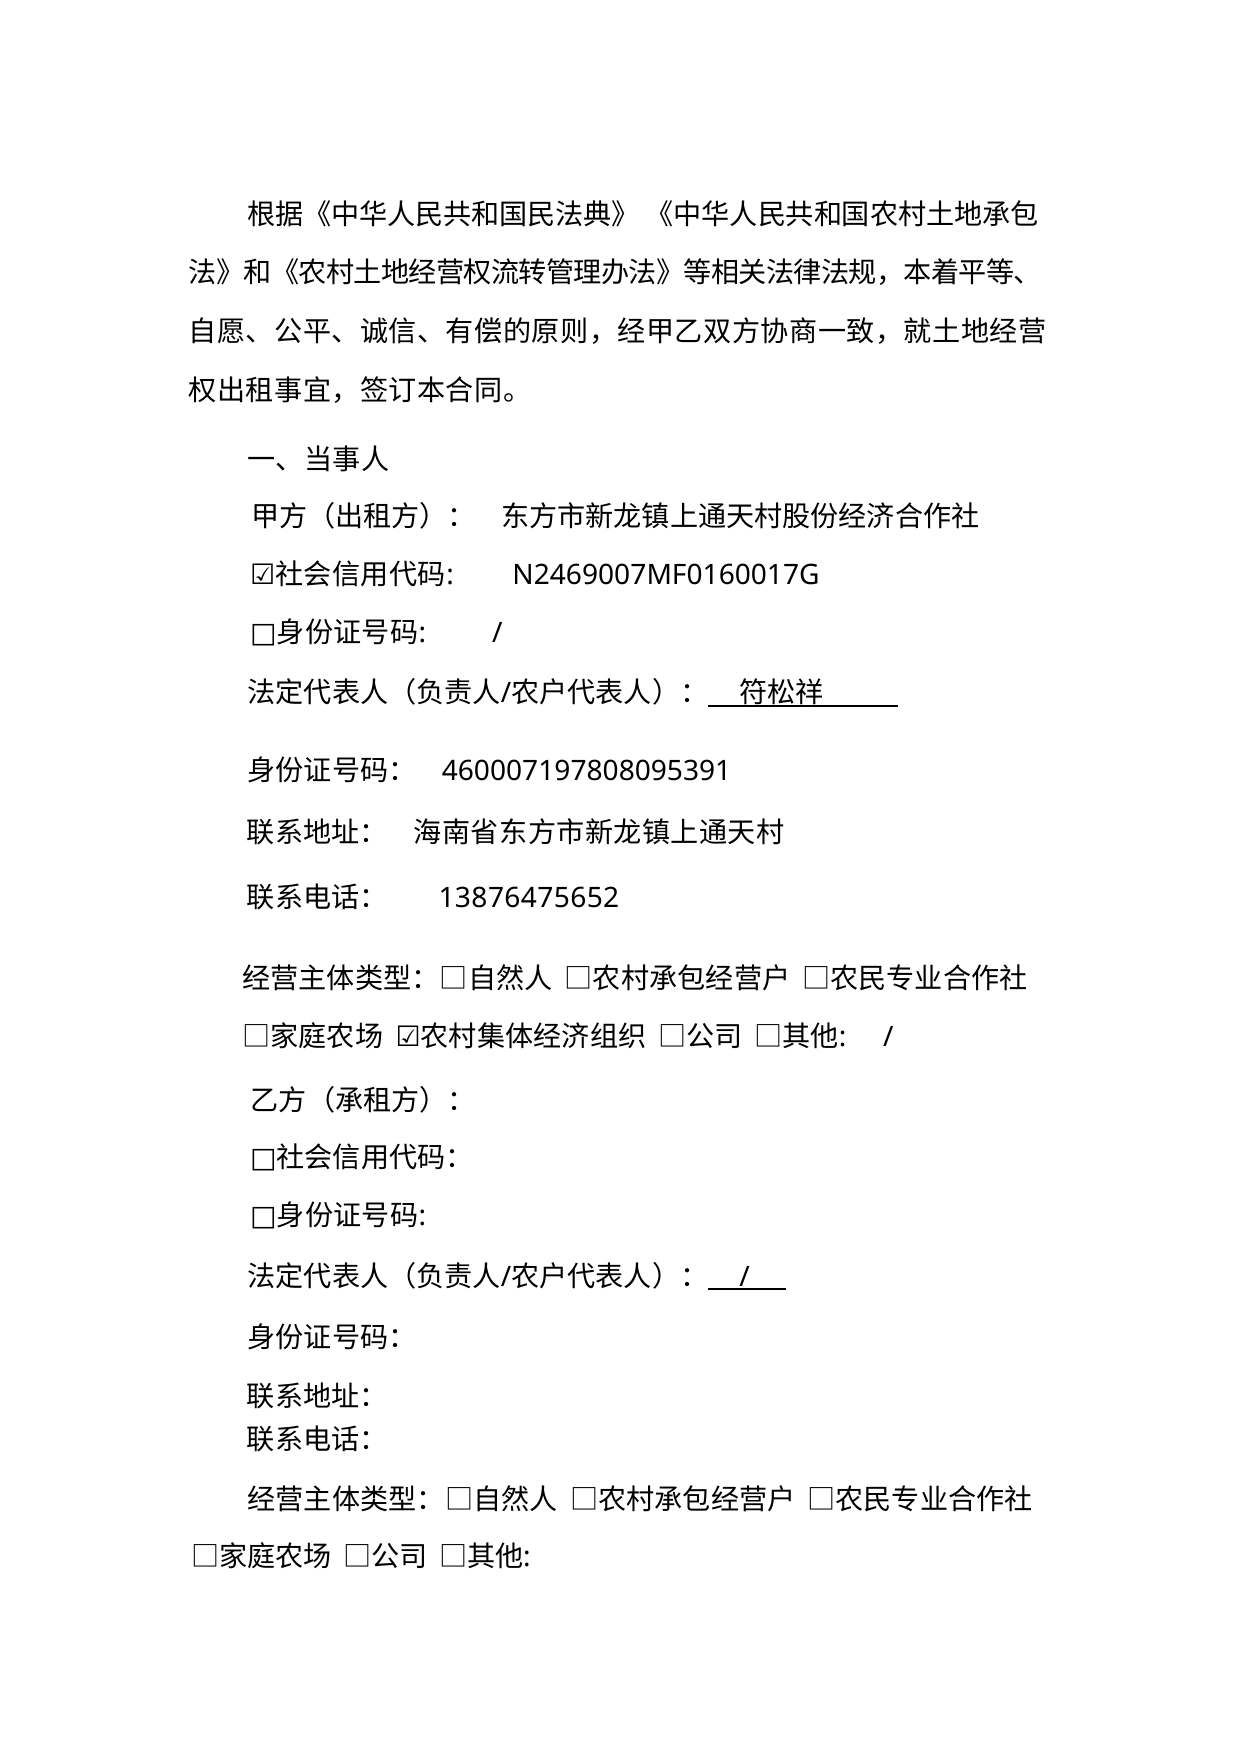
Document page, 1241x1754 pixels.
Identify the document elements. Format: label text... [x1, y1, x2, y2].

text □身份证号码: [250, 1196, 1091, 1233]
text 一、当事人 [247, 439, 1091, 477]
text 乙方（承租方）： [251, 1080, 1091, 1118]
text 联系电话： [247, 1419, 1091, 1457]
text 经营主体类型：□自然人 □农村承包经营户 □农民专业合作社 □家庭农场 □公司 □其他: [192, 1476, 1049, 1575]
text 联系地址： [247, 1377, 1091, 1414]
text 联系电话： 13876475652 [247, 875, 1091, 916]
text □身份证号码: / [250, 612, 1091, 650]
text 法定代表人（负责人/农户代表人）： / [247, 1254, 960, 1294]
text 联系地址： 海南省东方市新龙镇上通天村 [247, 810, 1091, 851]
text 根据《中华人民共和国民法典》 《中华人民共和国农村土地承包法》和《农村土地经营权流转管理办法》等相关法律法规，本着平等、 自愿、公平、诚信、有偿的原则，经甲乙双方协商一致，就土地经营权出租事宜，签订本合同。 [188, 192, 1049, 408]
text 经营主体类型：□自然人 □农村承包经营户 □农民专业合作社 □家庭农场 ☑农村集体经济组织 □公司 □其他: / [242, 956, 1049, 1054]
text □社会信用代码： [250, 1138, 1091, 1175]
text 身份证号码： 460007197808095391 [247, 748, 960, 789]
text ☑社会信用代码: N2469007MF0160017G [250, 554, 1091, 592]
text 法定代表人（负责人/农户代表人）： 符松祥 [247, 670, 960, 711]
text 身份证号码： [247, 1315, 960, 1355]
text 甲方（出租方）： 东方市新龙镇上通天村股份经济合作社 [251, 497, 1091, 534]
